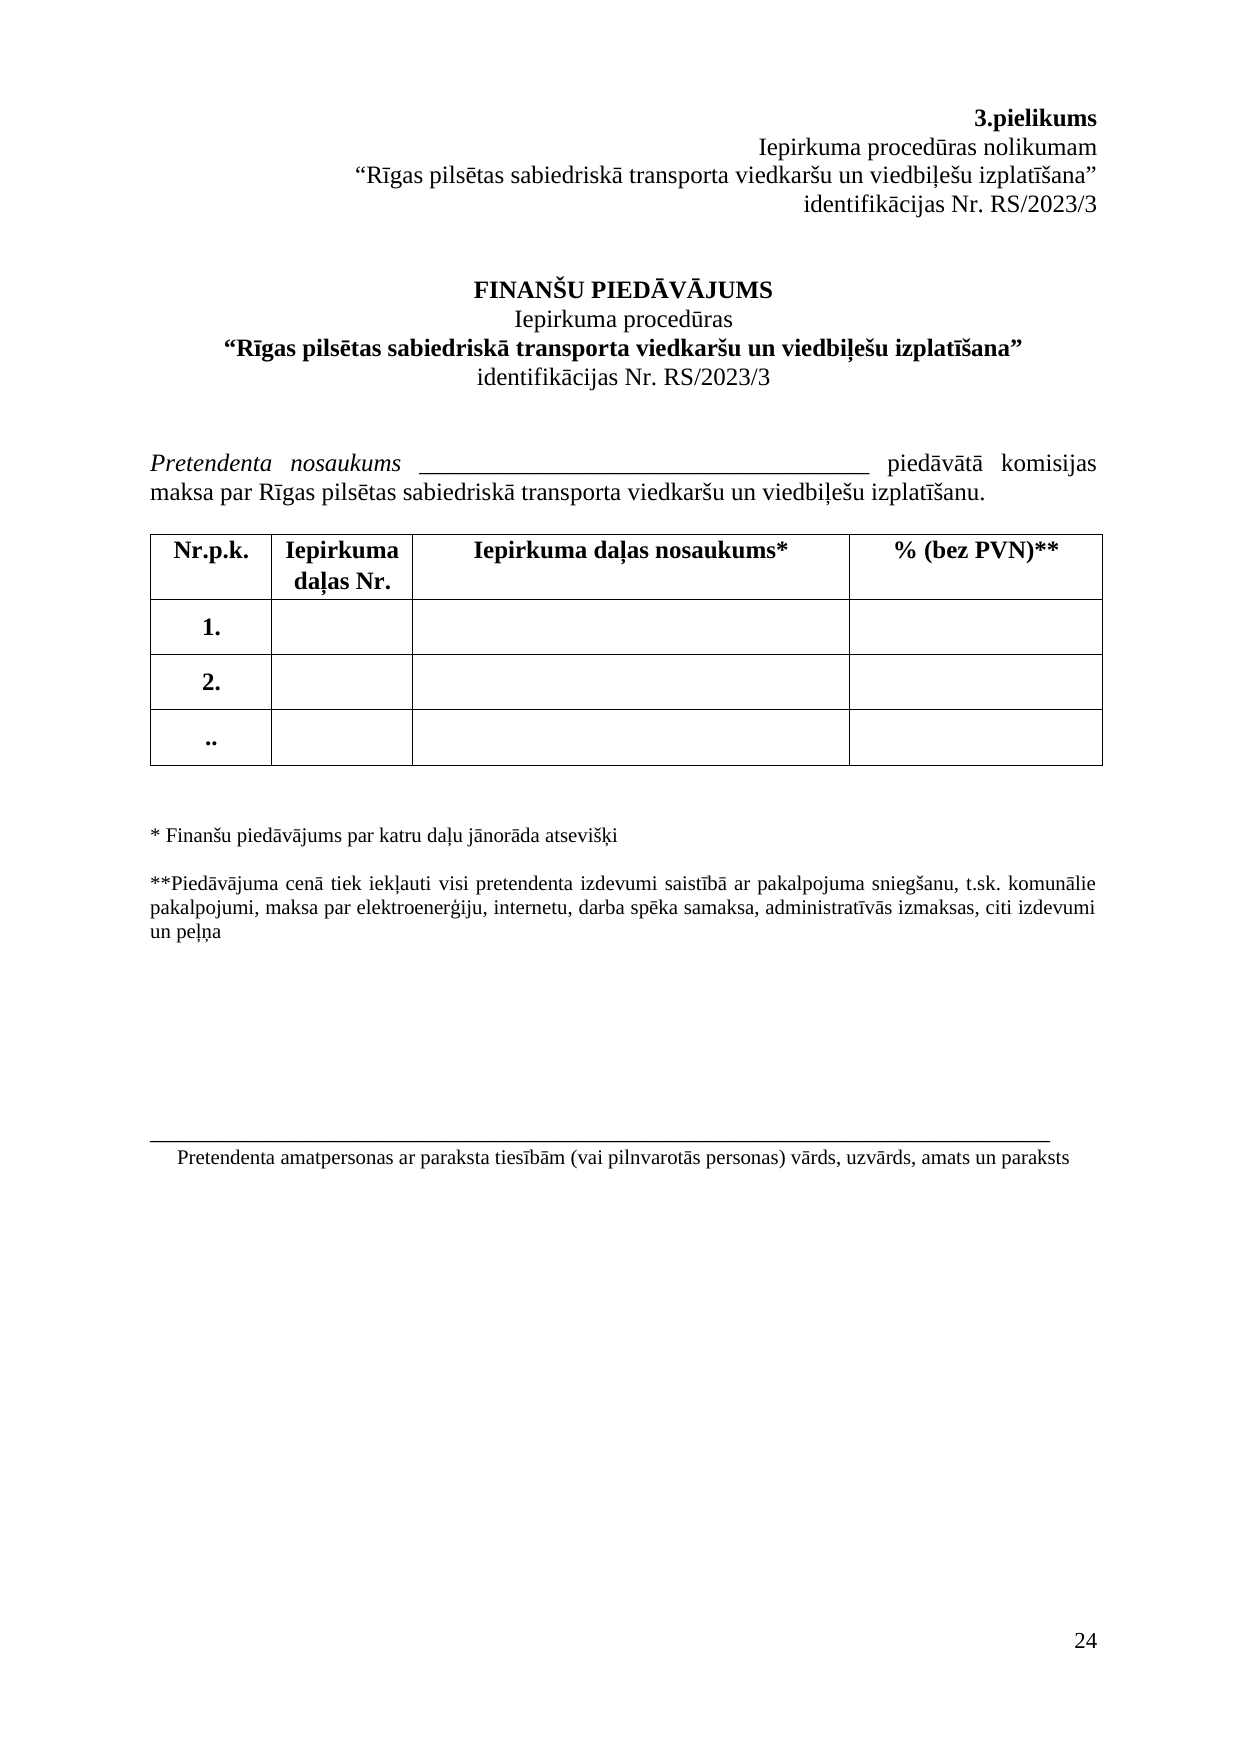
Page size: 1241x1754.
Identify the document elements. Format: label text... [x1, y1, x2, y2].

text ________________________________________________________________________ [150, 1116, 1097, 1145]
table_cell .. [151, 710, 271, 764]
text * Finanšu piedāvājums par katru daļu jānorāda atsevišķi [150, 823, 1097, 847]
text 3.pielikums [150, 103, 1097, 132]
table_header Nr.p.k. [151, 535, 271, 599]
table_cell [850, 600, 1102, 654]
table_cell 1. [151, 600, 271, 654]
table_cell [413, 600, 849, 654]
table_cell [850, 710, 1102, 764]
text Iepirkuma procedūras [150, 304, 1097, 333]
table_cell [413, 655, 849, 709]
text FINANŠU PIEDĀVĀJUMS [150, 276, 1097, 304]
text Iepirkuma procedūras nolikumam [150, 132, 1097, 161]
text “Rīgas pilsētas sabiedriskā transporta viedkaršu un viedbiļešu izplatīšana” [150, 333, 1097, 362]
table_header Iepirkuma daļas Nr. [272, 535, 412, 599]
table_cell [272, 600, 412, 654]
table_header Iepirkuma daļas nosaukums* [413, 535, 849, 599]
text **Piedāvājuma cenā tiek iekļauti visi pretendenta izdevumi saistībā ar pakalpojuma sniegšanu, t.sk. komunālie pakalpojumi, maksa par elektroenerģiju, internetu, darba spēka samaksa, administratīvās izmaksas, citi izdevumi un peļņa [150, 871, 1097, 943]
table_cell [272, 710, 412, 764]
table_cell [850, 655, 1102, 709]
table_header % (bez PVN)** [850, 535, 1102, 599]
table_cell 2. [151, 655, 271, 709]
text “Rīgas pilsētas sabiedriskā transporta viedkaršu un viedbiļešu izplatīšana” [150, 161, 1097, 189]
table_cell [272, 655, 412, 709]
table_cell [413, 710, 849, 764]
text Pretendenta amatpersonas ar paraksta tiesībām (vai pilnvarotās personas) vārds, uzvārds, amats un paraksts [150, 1145, 1097, 1169]
text Pretendenta nosaukums ____________________________________ piedāvātā komisijas maksa par Rīgas pilsētas sabiedriskā transporta viedkaršu un viedbiļešu izplatīšanu. [150, 448, 1097, 506]
text identifikācijas Nr. RS/2023/3 [150, 189, 1097, 218]
text identifikācijas Nr. RS/2023/3 [150, 362, 1097, 391]
